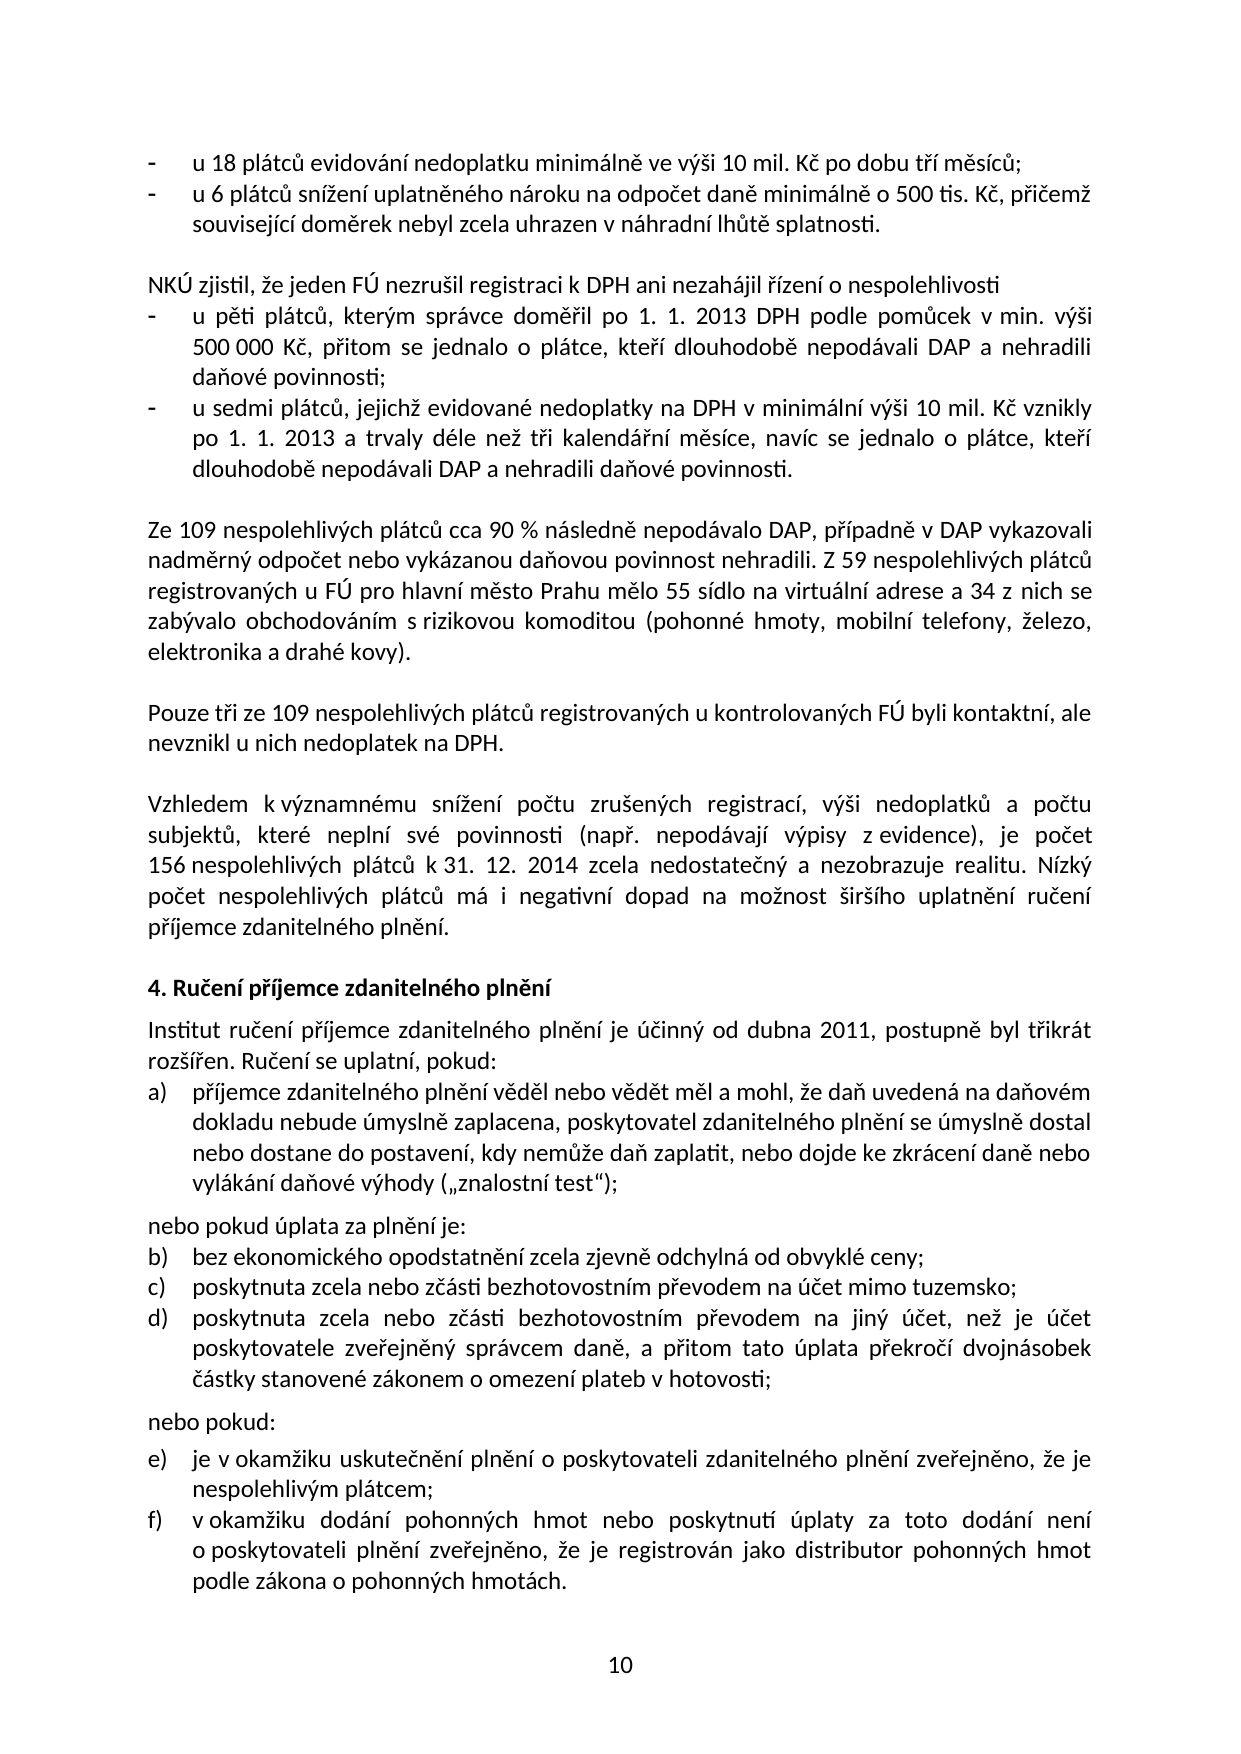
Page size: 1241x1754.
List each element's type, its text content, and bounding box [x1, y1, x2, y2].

text Institut ručení příjemce zdanitelného plnění je účinný od dubna 2011, postupně byl třikrát rozšířen. Ručení se uplatní, pokud: [148, 1015, 1093, 1076]
text NKÚ zjistil, že jeden FÚ nezrušil registraci k DPH ani nezahájil řízení o nespolehlivosti [148, 270, 1093, 300]
list u 6 plátců snížení uplatněného nároku na odpočet daně minimálně o 500 tis. Kč, přičemž související doměrek nebyl zcela uhrazen v náhradní lhůtě splatnosti. [148, 178, 1093, 239]
text Vzhledem k významnému snížení počtu zrušených registrací, výši nedoplatků a počtu subjektů, které neplní své povinnosti (např. nepodávají výpisy z evidence), je počet 156 nespolehlivých plátců k 31. 12. 2014 zcela nedostatečný a nezobrazuje realitu. Nízký počet nespolehlivých plátců má i negativní dopad na možnost širšího uplatnění ručení příjemce zdanitelného plnění. [148, 788, 1093, 941]
list poskytnuta zcela nebo zčásti bezhotovostním převodem na účet mimo tuzemsko; [148, 1271, 1093, 1302]
list příjemce zdanitelného plnění věděl nebo vědět měl a mohl, že daň uvedená na daňovém dokladu nebude úmyslně zaplacena, poskytovatel zdanitelného plnění se úmyslně dostal nebo dostane do postavení, kdy nemůže daň zaplatit, nebo dojde ke zkrácení daně nebo vylákání daňové výhody („znalostní test“); [148, 1076, 1093, 1198]
subtitle 4. Ručení příjemce zdanitelného plnění [148, 972, 1093, 1002]
text nebo pokud úplata za plnění je: [148, 1210, 1093, 1241]
list v okamžiku dodání pohonných hmot nebo poskytnutí úplaty za toto dodání není o poskytovateli plnění zveřejněno, že je registrován jako distributor pohonných hmot podle zákona o pohonných hmotách. [148, 1504, 1093, 1595]
text nebo pokud: [148, 1406, 1093, 1436]
text Ze 109 nespolehlivých plátců cca 90 % následně nepodávalo DAP, případně v DAP vykazovali nadměrný odpočet nebo vykázanou daňovou povinnost nehradili. Z 59 nespolehlivých plátců registrovaných u FÚ pro hlavní město Prahu mělo 55 sídlo na virtuální adrese a 34 z nich se zabývalo obchodováním s rizikovou komoditou (pohonné hmoty, mobilní telefony, železo, elektronika a drahé kovy). [148, 514, 1093, 666]
list u 18 plátců evidování nedoplatku minimálně ve výši 10 mil. Kč po dobu tří měsíců; [148, 148, 1093, 178]
list u sedmi plátců, jejichž evidované nedoplatky na DPH v minimální výši 10 mil. Kč vznikly po 1. 1. 2013 a trvaly déle než tři kalendářní měsíce, navíc se jednalo o plátce, kteří dlouhodobě nepodávali DAP a nehradili daňové povinnosti. [148, 392, 1093, 483]
list u pěti plátců, kterým správce doměřil po 1. 1. 2013 DPH podle pomůcek v min. výši 500 000 Kč, přitom se jednalo o plátce, kteří dlouhodobě nepodávali DAP a nehradili daňové povinnosti; [148, 300, 1093, 392]
list je v okamžiku uskutečnění plnění o poskytovateli zdanitelného plnění zveřejněno, že je nespolehlivým plátcem; [148, 1443, 1093, 1504]
text Pouze tři ze 109 nespolehlivých plátců registrovaných u kontrolovaných FÚ byli kontaktní, ale nevznikl u nich nedoplatek na DPH. [148, 697, 1093, 758]
list poskytnuta zcela nebo zčásti bezhotovostním převodem na jiný účet, než je účet poskytovatele zveřejněný správcem daně, a přitom tato úplata překročí dvojnásobek částky stanovené zákonem o omezení plateb v hotovosti; [148, 1302, 1093, 1393]
list bez ekonomického opodstatnění zcela zjevně odchylná od obvyklé ceny; [148, 1241, 1093, 1271]
